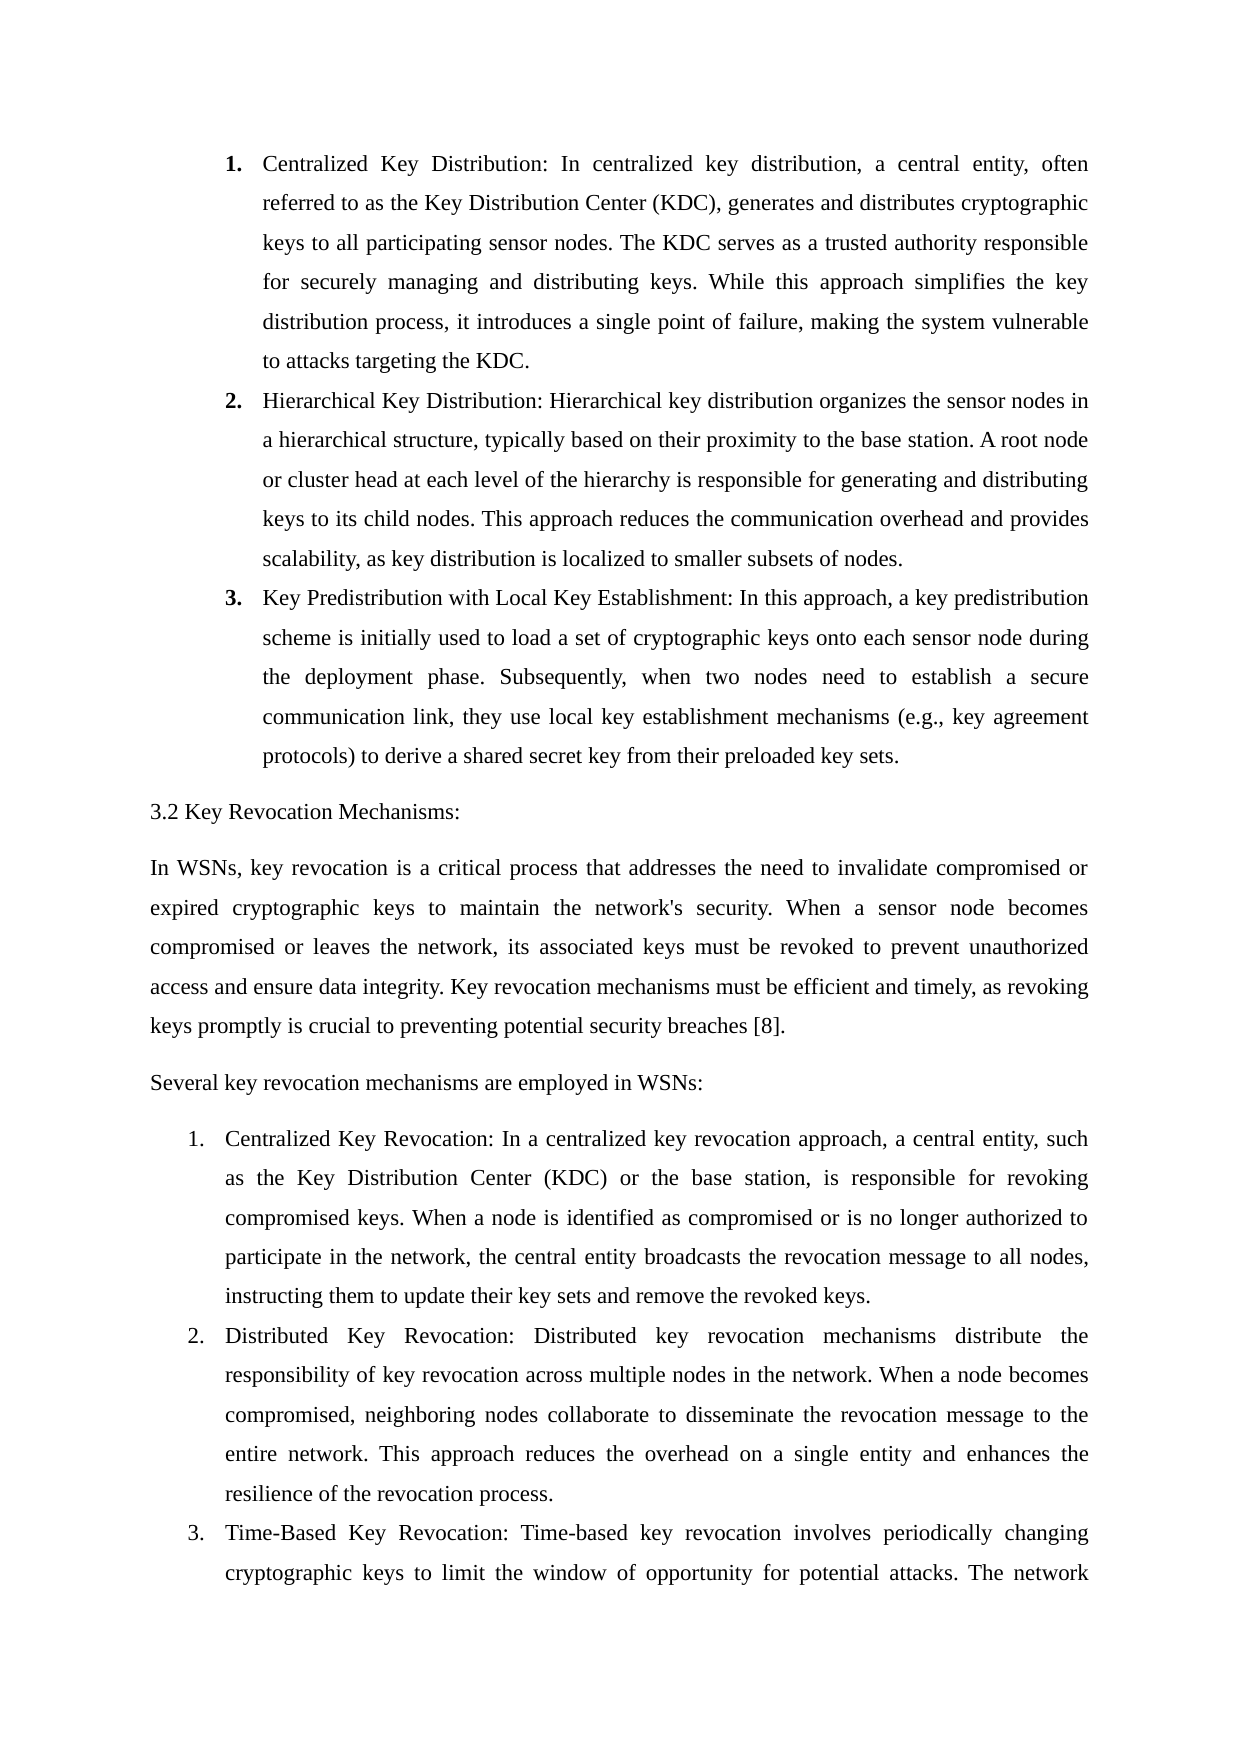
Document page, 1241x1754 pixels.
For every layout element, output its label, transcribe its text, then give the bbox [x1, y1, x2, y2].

list Centralized Key Revocation: In a centralized key revocation approach, a central entity, such as the Key Distribution Center (KDC) or the base station, is responsible for revoking compromised keys. When a node is identified as compromised or is no longer authorized to participate in the network, the central entity broadcasts the revocation message to all nodes, instructing them to update their key sets and remove the revoked keys. [187, 1125, 1090, 1309]
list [187, 1519, 1090, 1585]
text In WSNs, key revocation is a critical process that addresses the need to invalidate compromised or expired cryptographic keys to maintain the network's security. When a sensor node becomes compromised or leaves the network, its associated keys must be revoked to prevent unauthorized access and ensure data integrity. Key revocation mechanisms must be efficient and timely, as revoking keys promptly is crucial to preventing potential security breaches [8]. [150, 854, 1090, 1039]
list Centralized Key Distribution: In centralized key distribution, a central entity, often referred to as the Key Distribution Center (KDC), generates and distributes cryptographic keys to all participating sensor nodes. The KDC serves as a trusted authority responsible for securely managing and distributing keys. While this approach simplifies the key distribution process, it introduces a single point of failure, making the system vulnerable to attacks targeting the KDC. [225, 150, 1090, 374]
text Several key revocation mechanisms are employed in WSNs: [150, 1068, 1090, 1095]
list Key Predistribution with Local Key Establishment: In this approach, a key predistribution scheme is initially used to load a set of cryptographic keys onto each sensor node during the deployment phase. Subsequently, when two nodes need to establish a secure communication link, they use local key establishment mechanisms (e.g., key agreement protocols) to derive a shared secret key from their preloaded key sets. [225, 584, 1090, 768]
list Hierarchical Key Distribution: Hierarchical key distribution organizes the sensor nodes in a hierarchical structure, typically based on their proximity to the base station. A root node or cluster head at each level of the hierarchy is responsible for generating and distributing keys to its child nodes. This approach reduces the communication overhead and provides scalability, as key distribution is localized to smaller subsets of nodes. [225, 387, 1090, 571]
text 3.2 Key Revocation Mechanisms: [150, 798, 1090, 825]
list Distributed Key Revocation: Distributed key revocation mechanisms distribute the responsibility of key revocation across multiple nodes in the network. When a node becomes compromised, neighboring nodes collaborate to disseminate the revocation message to the entire network. This approach reduces the overhead on a single entity and enhances the resilience of the revocation process. [187, 1322, 1090, 1506]
